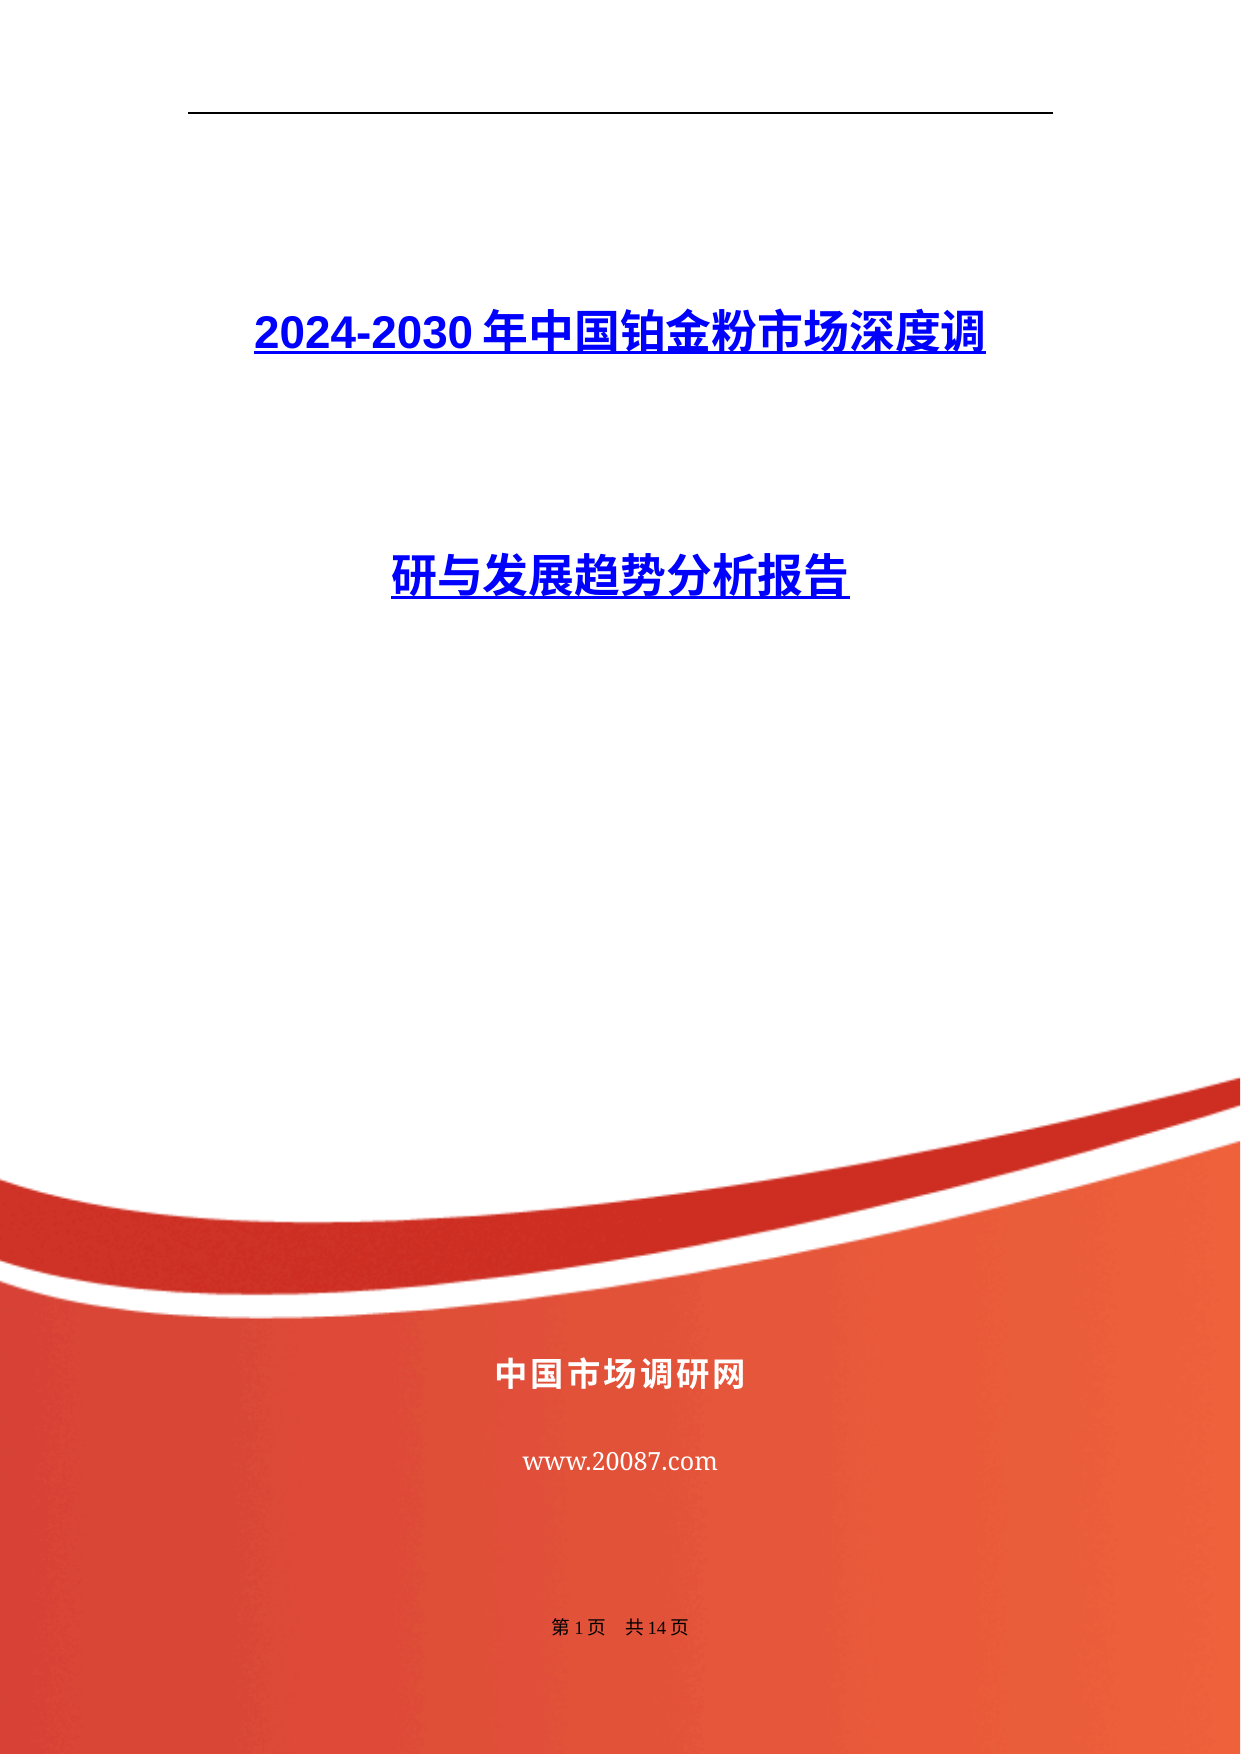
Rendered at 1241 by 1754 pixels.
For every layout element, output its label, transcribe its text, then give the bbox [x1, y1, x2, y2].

subtitle 中国市场调研网 [187, 1339, 1053, 1404]
table_header 2024-2030年中国铂金粉市场深度调研与发展趋势分析报告 [188, 207, 1053, 773]
text www.20087.com [187, 1428, 1053, 1493]
picture [0, 1006, 1241, 1754]
